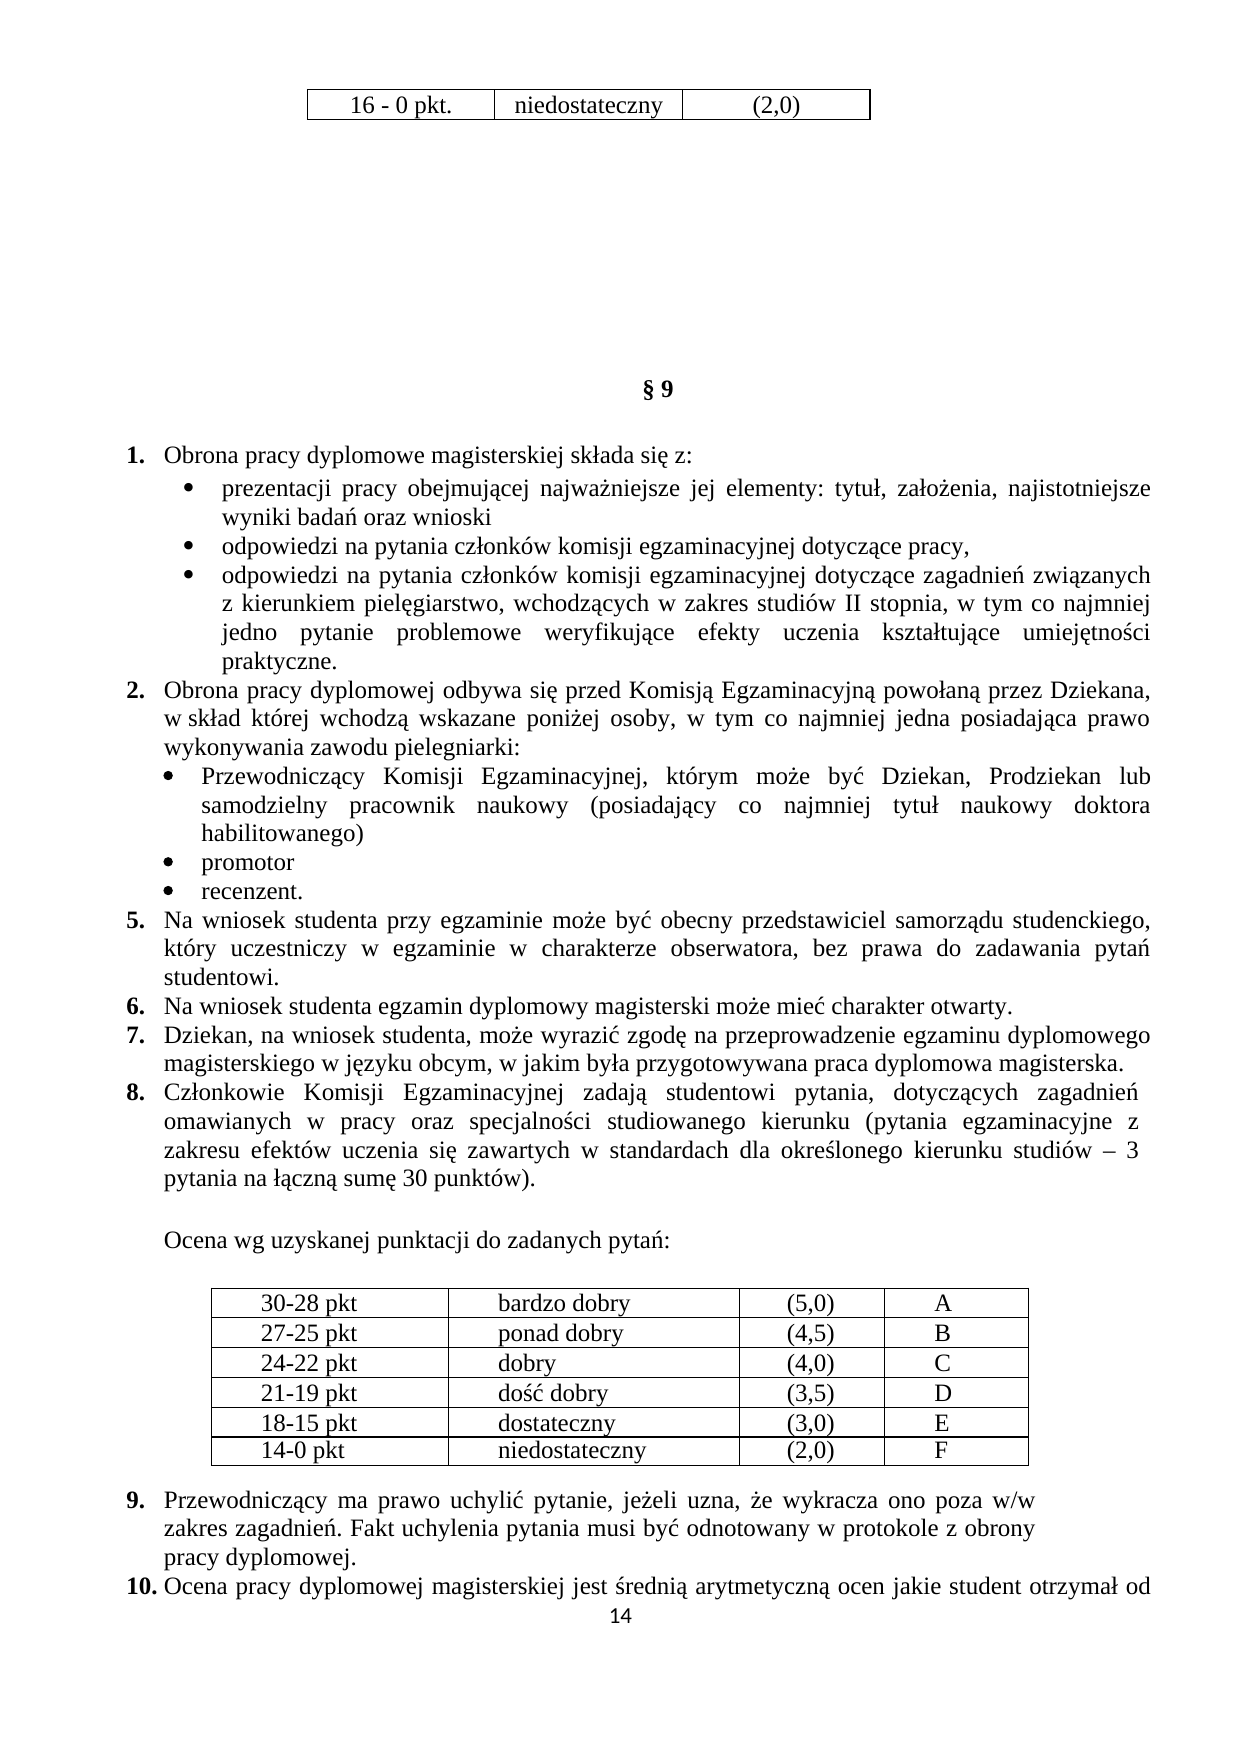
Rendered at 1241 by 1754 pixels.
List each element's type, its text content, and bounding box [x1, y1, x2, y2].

table_cell (2,0) [683, 90, 869, 118]
table_cell dostateczny [449, 1408, 739, 1436]
list Przewodniczący Komisji Egzaminacyjnej, którym może być Dziekan, Prodziekan lub samodzielny pracownik naukowy (posiadający co najmniej tytuł naukowy doktora habilitowanego) [164, 761, 1152, 847]
table_cell 16 - 0 pkt. [308, 90, 494, 118]
table_cell (4,5) [740, 1318, 884, 1347]
table_header A [885, 1289, 1028, 1317]
table_cell (3,0) [740, 1408, 884, 1436]
table_cell E [885, 1408, 1028, 1436]
table_cell (3,5) [740, 1378, 884, 1407]
table_cell dość dobry [449, 1378, 739, 1407]
table_header bardzo dobry [449, 1289, 739, 1317]
list Członkowie Komisji Egzaminacyjnej zadają studentowi pytania, dotyczących zagadnień omawianych w pracy oraz specjalności studiowanego kierunku (pytania egzaminacyjne z zakresu efektów uczenia się zawartych w standardach dla określonego kierunku studiów – 3 pytania na łączną sumę 30 punktów). [126, 1077, 1139, 1192]
table_cell dobry [449, 1348, 739, 1377]
table_cell (2,0) [740, 1438, 884, 1465]
table_cell D [885, 1378, 1028, 1407]
table_cell niedostateczny [495, 90, 682, 118]
list Przewodniczący ma prawo uchylić pytanie, jeżeli uzna, że wykracza ono poza w/w zakres zagadnień. Fakt uchylenia pytania musi być odnotowany w protokole z obrony pracy dyplomowej. [126, 1485, 1037, 1571]
list promotor [164, 847, 1152, 876]
list Dziekan, na wniosek studenta, może wyrazić zgodę na przeprowadzenie egzaminu dyplomowego magisterskiego w języku obcym, w jakim była przygotowywana praca dyplomowa magisterska. [126, 1020, 1152, 1077]
table_cell 18-15 pkt [212, 1408, 448, 1436]
table_cell (4,0) [740, 1348, 884, 1377]
list Ocena wg uzyskanej punktacji do zadanych pytań: [164, 1225, 1139, 1254]
table_header (5,0) [740, 1289, 884, 1317]
list recenzent. [164, 876, 1152, 905]
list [126, 1571, 1152, 1600]
table_cell F [885, 1438, 1028, 1465]
text § 9 [164, 374, 1152, 403]
list odpowiedzi na pytania członków komisji egzaminacyjnej dotyczące zagadnień związanych z kierunkiem pielęgiarstwo, wchodzących w zakres studiów II stopnia, w tym co najmniej jedno pytanie problemowe weryfikujące efekty uczenia kształtujące umiejętności praktyczne. [184, 560, 1152, 675]
table_cell 24-22 pkt [212, 1348, 448, 1377]
list odpowiedzi na pytania członków komisji egzaminacyjnej dotyczące pracy, [184, 531, 1152, 560]
table_cell C [885, 1348, 1028, 1377]
list Obrona pracy dyplomowej odbywa się przed Komisją Egzaminacyjną powołaną przez Dziekana, w skład której wchodzą wskazane poniżej osoby, w tym co najmniej jedna posiadająca prawo wykonywania zawodu pielegniarki: [126, 675, 1152, 761]
list prezentacji pracy obejmującej najważniejsze jej elementy: tytuł, założenia, najistotniejsze wyniki badań oraz wnioski [184, 473, 1152, 531]
table_cell 27-25 pkt [212, 1318, 448, 1347]
list Na wniosek studenta egzamin dyplomowy magisterski może mieć charakter otwarty. [126, 991, 1152, 1020]
table_cell 21-19 pkt [212, 1378, 448, 1407]
table_cell B [885, 1318, 1028, 1347]
table_cell 14-0 pkt [212, 1438, 448, 1465]
table_header 30-28 pkt [212, 1289, 448, 1317]
list Obrona pracy dyplomowe magisterskiej składa się z: [126, 440, 1152, 469]
list Na wniosek studenta przy egzaminie może być obecny przedstawiciel samorządu studenckiego, który uczestniczy w egzaminie w charakterze obserwatora, bez prawa do zadawania pytań studentowi. [126, 905, 1152, 991]
table_cell ponad dobry [449, 1318, 739, 1347]
table_cell niedostateczny [449, 1438, 739, 1465]
